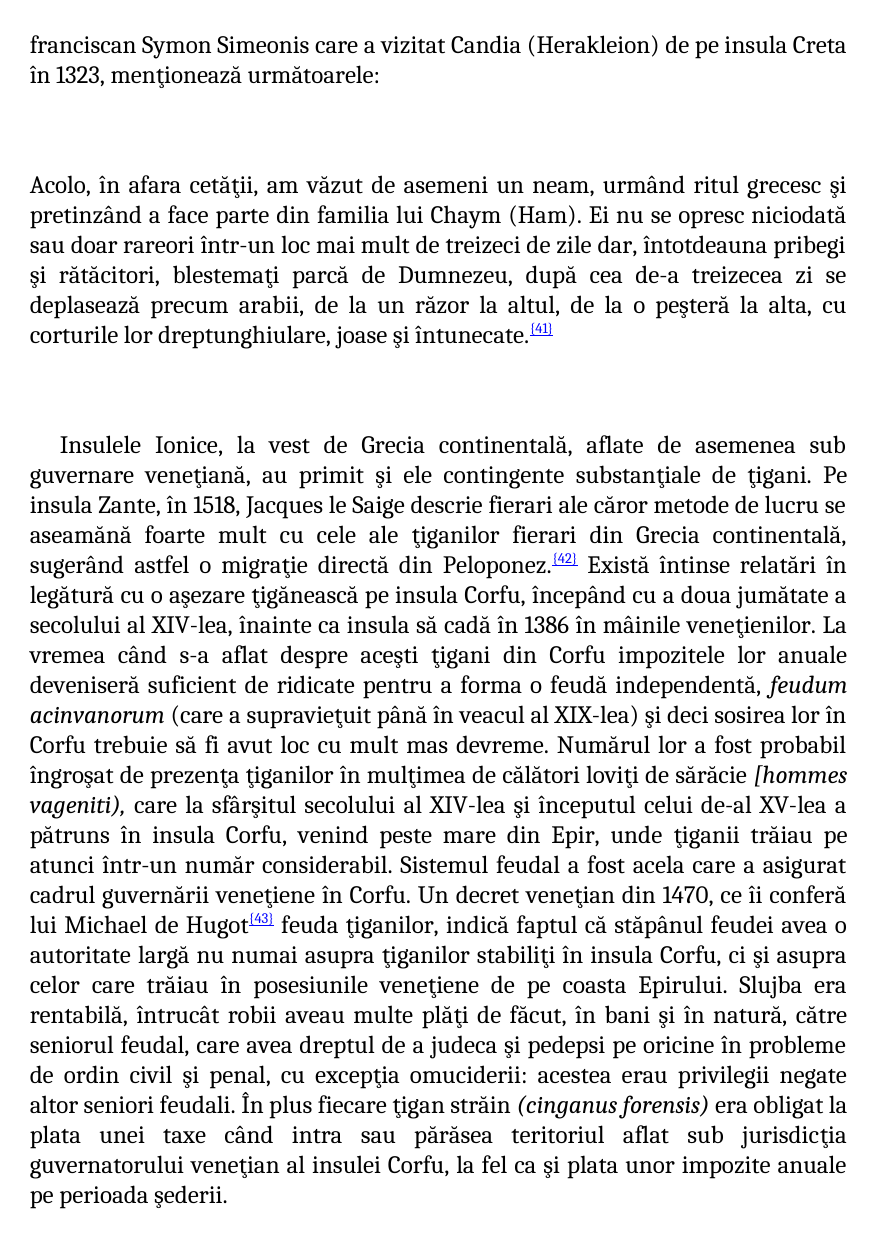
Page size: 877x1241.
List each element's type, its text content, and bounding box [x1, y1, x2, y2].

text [29, 29, 847, 89]
text Insulele Ionice, la vest de Grecia continentală, aflate de asemenea sub guvernare veneţiană, au primit şi ele contingente substanţiale de ţigani. Pe insula Zante, în 1518, Jacques le Saige descrie fierari ale căror metode de lucru se aseamănă foarte mult cu cele ale ţiganilor fierari din Grecia continentală, sugerând astfel o migraţie directă din Peloponez.{42} Există întinse relatări în legătură cu o aşezare ţigănească pe insula Corfu, începând cu a doua jumătate a secolului al XIV-lea, înainte ca insula să cadă în 1386 în mâinile veneţienilor. La vremea când s-a aflat despre aceşti ţigani din Corfu impozitele lor anuale deveniseră suficient de ridicate pentru a forma o feudă independentă, feudum acinvanorum (care a supravieţuit până în veacul al XIX-lea) şi deci sosirea lor în Corfu trebuie să fi avut loc cu mult mas devreme. Numărul lor a fost probabil îngroşat de prezenţa ţiganilor în mulţimea de călători loviţi de sărăcie [hommes vageniti), care la sfârşitul secolului al XIV-lea şi începutul celui de-al XV-lea a pătruns în insula Corfu, venind peste mare din Epir, unde ţiganii trăiau pe atunci într-un număr considerabil. Sistemul feudal a fost acela care a asigurat cadrul guvernării veneţiene în Corfu. Un decret veneţian din 1470, ce îi conferă lui Michael de Hugot{43} feuda ţiganilor, indică faptul că stăpânul feudei avea o autoritate largă nu numai asupra ţiganilor stabiliţi în insula Corfu, ci şi asupra celor care trăiau în posesiunile veneţiene de pe coasta Epirului. Slujba era rentabilă, întrucât robii aveau multe plăţi de făcut, în bani şi în natură, către seniorul feudal, care avea dreptul de a judeca şi pedepsi pe oricine în probleme de ordin civil şi penal, cu excepţia omuciderii: acestea erau privilegii negate altor seniori feudali. În plus fiecare ţigan străin (cinganus forensis) era obligat la plata unei taxe când intra sau părăsea teritoriul aflat sub jurisdicţia guvernatorului veneţian al insulei Corfu, la fel ca şi plata unor impozite anuale pe perioada şederii. [29, 429, 847, 1209]
text Acolo, în afara cetăţii, am văzut de asemeni un neam, urmând ritul grecesc şi pretinzând a face parte din familia lui Chaym (Ham). Ei nu se opresc niciodată sau doar rareori într-un loc mai mult de treizeci de zile dar, întotdeauna pribegi şi rătăcitori, blestemaţi parcă de Dumnezeu, după cea de-a treizecea zi se deplasează precum arabii, de la un răzor la altul, de la o peşteră la alta, cu corturile lor dreptunghiulare, joase şi întunecate.{41} [29, 169, 847, 349]
